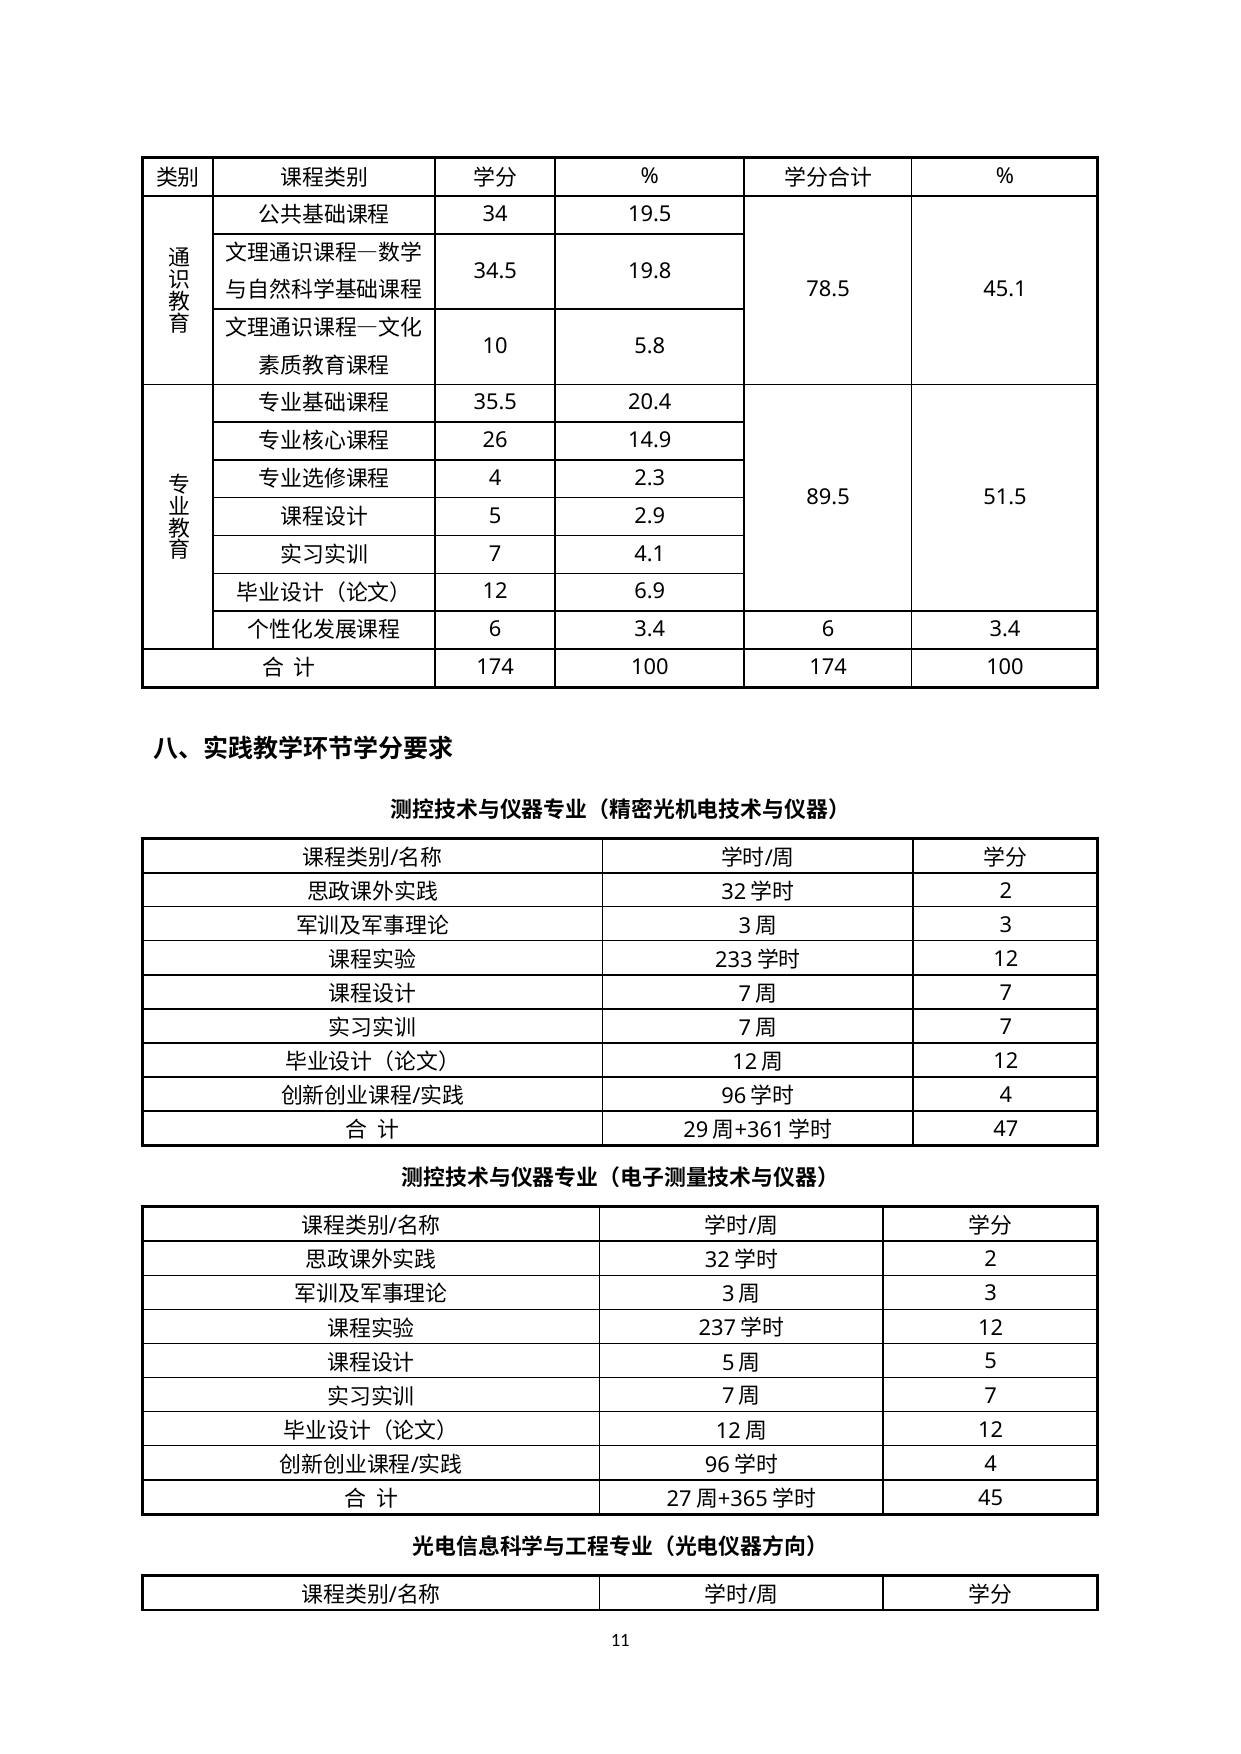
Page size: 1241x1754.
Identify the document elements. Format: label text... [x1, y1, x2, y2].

table_header 学分 [914, 840, 1096, 872]
table_cell 课程实验 [144, 941, 602, 974]
table_cell 7 [884, 1378, 1096, 1411]
table_cell 100 [556, 650, 743, 686]
table_cell 12周 [603, 1044, 912, 1076]
table_cell 文理通识课程—数学与自然科学基础课程 [214, 235, 434, 308]
table_cell 45 [884, 1481, 1096, 1513]
text 测控技术与仪器专业（精密光机电技术与仪器） [153, 792, 1087, 824]
table_cell 3 [914, 907, 1096, 940]
table_header 课程类别 [214, 159, 434, 195]
table_cell 29周+361学时 [603, 1112, 912, 1144]
table_cell 课程实验 [144, 1310, 599, 1343]
table_cell 174 [436, 650, 554, 686]
table_cell 7周 [603, 976, 912, 1008]
table_cell 7周 [600, 1378, 882, 1411]
table_cell 公共基础课程 [214, 197, 434, 233]
table_cell 3周 [600, 1276, 882, 1308]
table_cell 4 [436, 461, 554, 497]
table_header 课程类别/名称 [144, 840, 602, 872]
table_header 学分 [884, 1208, 1096, 1240]
table_cell 思政课外实践 [144, 1242, 599, 1274]
table_cell 14.9 [556, 423, 743, 459]
table_cell 7 [436, 536, 554, 572]
table_cell 军训及军事理论 [144, 907, 602, 940]
table_cell 创新创业课程/实践 [144, 1078, 602, 1110]
table_cell 2.9 [556, 498, 743, 535]
text 测控技术与仪器专业（电子测量技术与仪器） [153, 1160, 1087, 1192]
table_cell 12 [436, 574, 554, 610]
table_cell 实习实训 [144, 1378, 599, 1411]
table_cell 7 [914, 1010, 1096, 1042]
table_header % [556, 159, 743, 195]
table_cell 4 [914, 1078, 1096, 1110]
table_cell 专业核心课程 [214, 423, 434, 459]
table_cell 89.5 [745, 385, 911, 610]
table_cell 26 [436, 423, 554, 459]
table_cell 课程设计 [144, 1344, 599, 1377]
table_cell 实习实训 [144, 1010, 602, 1042]
table_cell 5.8 [556, 310, 743, 383]
table_header 学时/周 [600, 1208, 882, 1240]
table_header 学分合计 [745, 159, 911, 195]
table_cell 51.5 [912, 385, 1096, 610]
table_cell 合 计 [144, 650, 434, 686]
table_cell 35.5 [436, 385, 554, 421]
table_cell 32学时 [600, 1242, 882, 1274]
table_cell 12 [914, 1044, 1096, 1076]
table_cell 20.4 [556, 385, 743, 421]
table_header 学分 [884, 1577, 1096, 1609]
table_cell 6 [436, 612, 554, 648]
table_cell 6 [745, 612, 911, 648]
table_header 学时/周 [600, 1577, 882, 1609]
table_cell 100 [912, 650, 1096, 686]
table_cell 19.8 [556, 235, 743, 308]
table_cell 27周+365学时 [600, 1481, 882, 1513]
table_cell 45.1 [912, 197, 1096, 383]
table_cell 3周 [603, 907, 912, 940]
table_cell 12 [884, 1412, 1096, 1445]
table_cell 专业选修课程 [214, 461, 434, 497]
table_cell 19.5 [556, 197, 743, 233]
table_cell 7周 [603, 1010, 912, 1042]
table_cell 军训及军事理论 [144, 1276, 599, 1308]
table_cell 课程设计 [214, 498, 434, 535]
table_cell 毕业设计（论文） [214, 574, 434, 610]
table_cell 专业教育 [144, 385, 212, 648]
table_cell 3 [884, 1276, 1096, 1308]
table_cell 毕业设计（论文） [144, 1044, 602, 1076]
table_cell 5 [884, 1344, 1096, 1377]
table_header 课程类别/名称 [144, 1208, 599, 1240]
table_cell 2.3 [556, 461, 743, 497]
table_cell 32学时 [603, 874, 912, 906]
table_header 学时/周 [603, 840, 912, 872]
table_cell 实习实训 [214, 536, 434, 572]
table_cell 2 [884, 1242, 1096, 1274]
table_cell 10 [436, 310, 554, 383]
table_header 学分 [436, 159, 554, 195]
table_cell 3.4 [912, 612, 1096, 648]
table_cell 174 [745, 650, 911, 686]
table_cell 78.5 [745, 197, 911, 383]
table_header % [912, 159, 1096, 195]
table_cell 合 计 [144, 1481, 599, 1513]
table_cell 文理通识课程—文化素质教育课程 [214, 310, 434, 383]
table_cell 233学时 [603, 941, 912, 974]
table_header 类别 [144, 159, 212, 195]
table_cell 3.4 [556, 612, 743, 648]
table_cell 7 [914, 976, 1096, 1008]
table_cell 237学时 [600, 1310, 882, 1343]
table_cell 12周 [600, 1412, 882, 1445]
table_cell 通识教育 [144, 197, 212, 383]
table_cell 合 计 [144, 1112, 602, 1144]
table_cell 2 [914, 874, 1096, 906]
table_cell 5周 [600, 1344, 882, 1377]
table_cell 96学时 [603, 1078, 912, 1110]
table_cell 思政课外实践 [144, 874, 602, 906]
text 八、实践教学环节学分要求 [153, 714, 1087, 779]
table_cell 47 [914, 1112, 1096, 1144]
table_cell 个性化发展课程 [214, 612, 434, 648]
table_cell 34.5 [436, 235, 554, 308]
table_cell 34 [436, 197, 554, 233]
table_cell 12 [884, 1310, 1096, 1343]
table_cell 毕业设计（论文） [144, 1412, 599, 1445]
table_cell 创新创业课程/实践 [144, 1446, 599, 1479]
table_cell 5 [436, 498, 554, 535]
table_cell 12 [914, 941, 1096, 974]
table_cell 6.9 [556, 574, 743, 610]
table_cell 课程设计 [144, 976, 602, 1008]
table_cell 4 [884, 1446, 1096, 1479]
table_cell 96学时 [600, 1446, 882, 1479]
table_cell 专业基础课程 [214, 385, 434, 421]
table_header 课程类别/名称 [144, 1577, 599, 1609]
table_cell 4.1 [556, 536, 743, 572]
text 光电信息科学与工程专业（光电仪器方向） [153, 1528, 1087, 1561]
